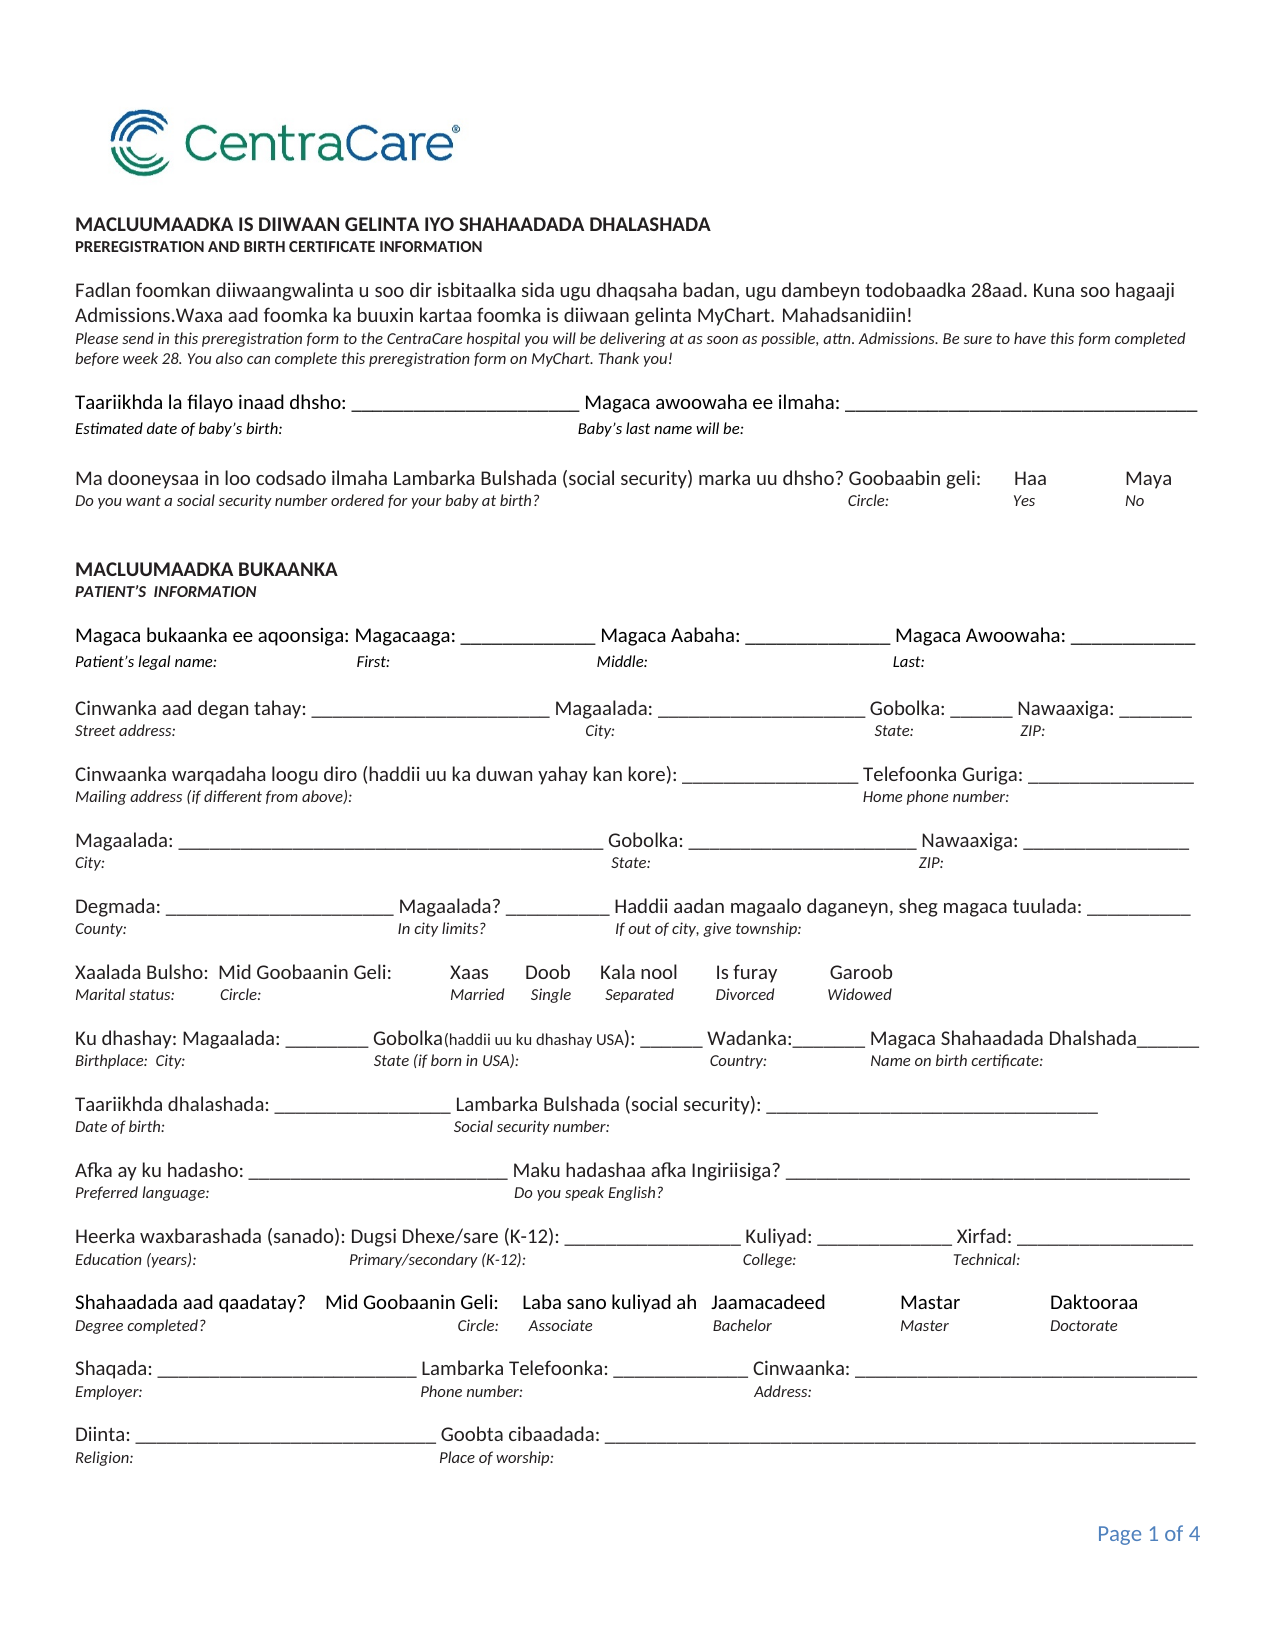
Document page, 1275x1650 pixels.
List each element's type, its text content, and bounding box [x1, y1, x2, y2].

text PATIENT’S INFORMATION [75, 582, 1200, 602]
text Preferred language: Do you speak English? [75, 1183, 1200, 1203]
text Fadlan foomkan diiwaangwalinta u soo dir isbitaalka sida ugu dhaqsaha badan, ugu dambeyn todobaadka 28aad. Kuna soo hagaaji Admissions.Waxa aad foomka ka buuxin kartaa foomka is diiwaan gelinta MyChart. Mahadsanidiin! [75, 277, 1200, 328]
text Education (years): Primary/secondary (K-12): College: Technical: [75, 1249, 1200, 1269]
text Shaqada: _________________________ Lambarka Telefoonka: _____________ Cinwaanka: _________________________________ [75, 1355, 1200, 1381]
text Shahaadada aad qaadatay? Mid Goobaanin Geli: Laba sano kuliyad ah Jaamacadeed Mastar Daktooraa [75, 1289, 1200, 1315]
text MACLUUMAADKA BUKAANKA [75, 556, 1200, 582]
text PREREGISTRATION AND BIRTH CERTIFICATE INFORMATION [75, 236, 1200, 257]
text Heerka waxbarashada (sanado): Dugsi Dhexe/sare (K-12): _________________ Kuliyad: _____________ Xirfad: _________________ [75, 1223, 1200, 1249]
text Taariikhda la filayo inaad dhsho: ______________________ Magaca awoowaha ee ilmaha: __________________________________ [75, 389, 1200, 414]
text Date of birth: Social security number: [75, 1117, 1200, 1137]
picture [75, 75, 488, 211]
text Birthplace: City: State (if born in USA): Country: Name on birth certificate: [75, 1051, 1200, 1071]
text Degmada: ______________________ Magaalada? __________ Haddii aadan magaalo daganeyn, sheg magaca tuulada: __________ [75, 893, 1200, 918]
text MACLUUMAADKA IS DIIWAAN GELINTA IYO SHAHAADADA DHALASHADA [75, 211, 1200, 236]
text Religion: Place of worship: [75, 1447, 1200, 1467]
text Estimated date of baby’s birth: Baby’s last name will be: [75, 418, 1200, 438]
text Employer: Phone number: Address: [75, 1381, 1200, 1401]
text County: In city limits? If out of city, give township: [75, 918, 1200, 939]
text Magaca bukaanka ee aqoonsiga: Magacaaga: _____________ Magaca Aabaha: ______________ Magaca Awoowaha: ____________ [75, 622, 1200, 648]
text Xaalada Bulsho: Mid Goobaanin Geli: Xaas Doob Kala nool Is furay Garoob [75, 959, 1200, 984]
text Street address: City: State: ZIP: [75, 720, 1200, 741]
text Degree completed? Circle: Associate Bachelor Master Doctorate [75, 1315, 1200, 1335]
text Patient’s legal name: First: Middle: Last: [75, 651, 1200, 672]
text Afka ay ku hadasho: _________________________ Maku hadashaa afka Ingiriisiga? _______________________________________ [75, 1157, 1200, 1183]
text Ku dhashay: Magaalada: ________ Gobolka(haddii uu ku dhashay USA): ______ Wadanka:_______ Magaca Shahaadada Dhalshada______ [75, 1025, 1200, 1051]
text Mailing address (if different from above): Home phone number: [75, 786, 1200, 807]
text Cinwanka aad degan tahay: _______________________ Magaalada: ____________________ Gobolka: ______ Nawaaxiga: _______ [75, 695, 1200, 720]
text Ma dooneysaa in loo codsado ilmaha Lambarka Bulshada (social security) marka uu dhsho? Goobaabin geli: Haa Maya [75, 465, 1200, 490]
text Diinta: _____________________________ Goobta cibaadada: _________________________________________________________ [75, 1421, 1200, 1447]
text Please send in this preregistration form to the CentraCare hospital you will be delivering at as soon as possible, attn. Admissions. Be sure to have this form completed before week 28. You also can complete this preregistration form on MyChart. Thank you! [75, 328, 1200, 368]
text Marital status: Circle: Married Single Separated Divorced Widowed [75, 984, 1200, 1005]
text City: State: ZIP: [75, 852, 1200, 873]
text Taariikhda dhalashada: _________________ Lambarka Bulshada (social security): ________________________________ [75, 1091, 1200, 1117]
text Do you want a social security number ordered for your baby at birth? Circle: Yes No [75, 490, 1200, 510]
text Cinwaanka warqadaha loogu diro (haddii uu ka duwan yahay kan kore): _________________ Telefoonka Guriga: ________________ [75, 761, 1200, 786]
text Magaalada: _________________________________________ Gobolka: ______________________ Nawaaxiga: ________________ [75, 827, 1200, 852]
